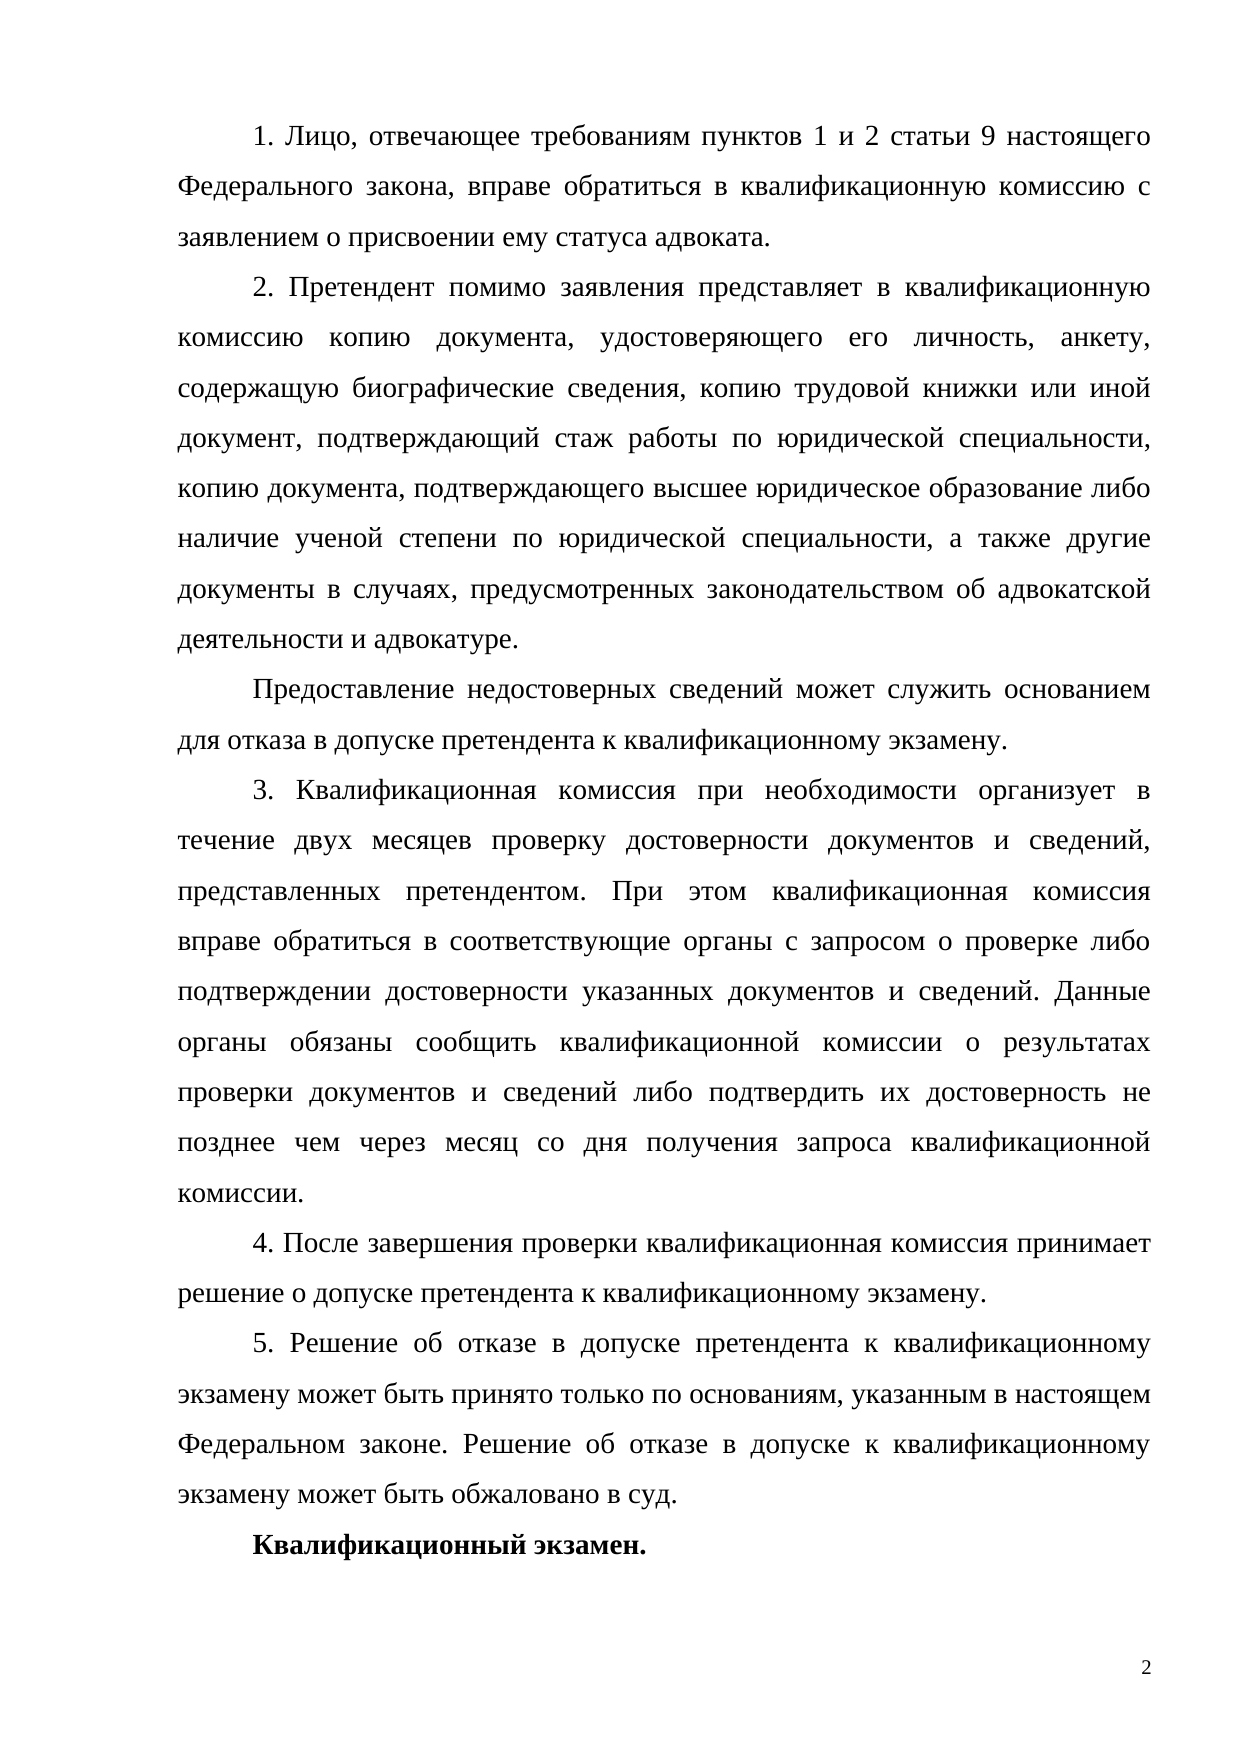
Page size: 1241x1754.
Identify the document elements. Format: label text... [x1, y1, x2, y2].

text Предоставление недостоверных сведений может служить основанием для отказа в допуске претендента к квалификационному экзамену. [177, 672, 1152, 755]
text 5. Решение об отказе в допуске претендента к квалификационному экзамену может быть принято только по основаниям, указанным в настоящем Федеральном законе. Решение об отказе в допуске к квалификационному экзамену может быть обжаловано в суд. [177, 1326, 1152, 1510]
text 3. Квалификационная комиссия при необходимости организует в течение двух месяцев проверку достоверности документов и сведений, представленных претендентом. При этом квалификационная комиссия вправе обратиться в соответствующие органы с запросом о проверке либо подтверждении достоверности указанных документов и сведений. Данные органы обязаны сообщить квалификационной комиссии о результатах проверки документов и сведений либо подтвердить их достоверность не позднее чем через месяц со дня получения запроса квалификационной комиссии. [177, 772, 1152, 1208]
text Квалификационный экзамен. [177, 1527, 1152, 1560]
text 1. Лицо, отвечающее требованиям пунктов 1 и 2 статьи 9 настоящего Федерального закона, вправе обратиться в квалификационную комиссию с заявлением о присвоении ему статуса адвоката. [177, 118, 1152, 252]
text 4. После завершения проверки квалификационная комиссия принимает решение о допуске претендента к квалификационному экзамену. [177, 1225, 1152, 1309]
text 2. Претендент помимо заявления представляет в квалификационную комиссию копию документа, удостоверяющего его личность, анкету, содержащую биографические сведения, копию трудовой книжки или иной документ, подтверждающий стаж работы по юридической специальности, копию документа, подтверждающего высшее юридическое образование либо наличие ученой степени по юридической специальности, а также другие документы в случаях, предусмотренных законодательством об адвокатской деятельности и адвокатуре. [177, 269, 1152, 655]
